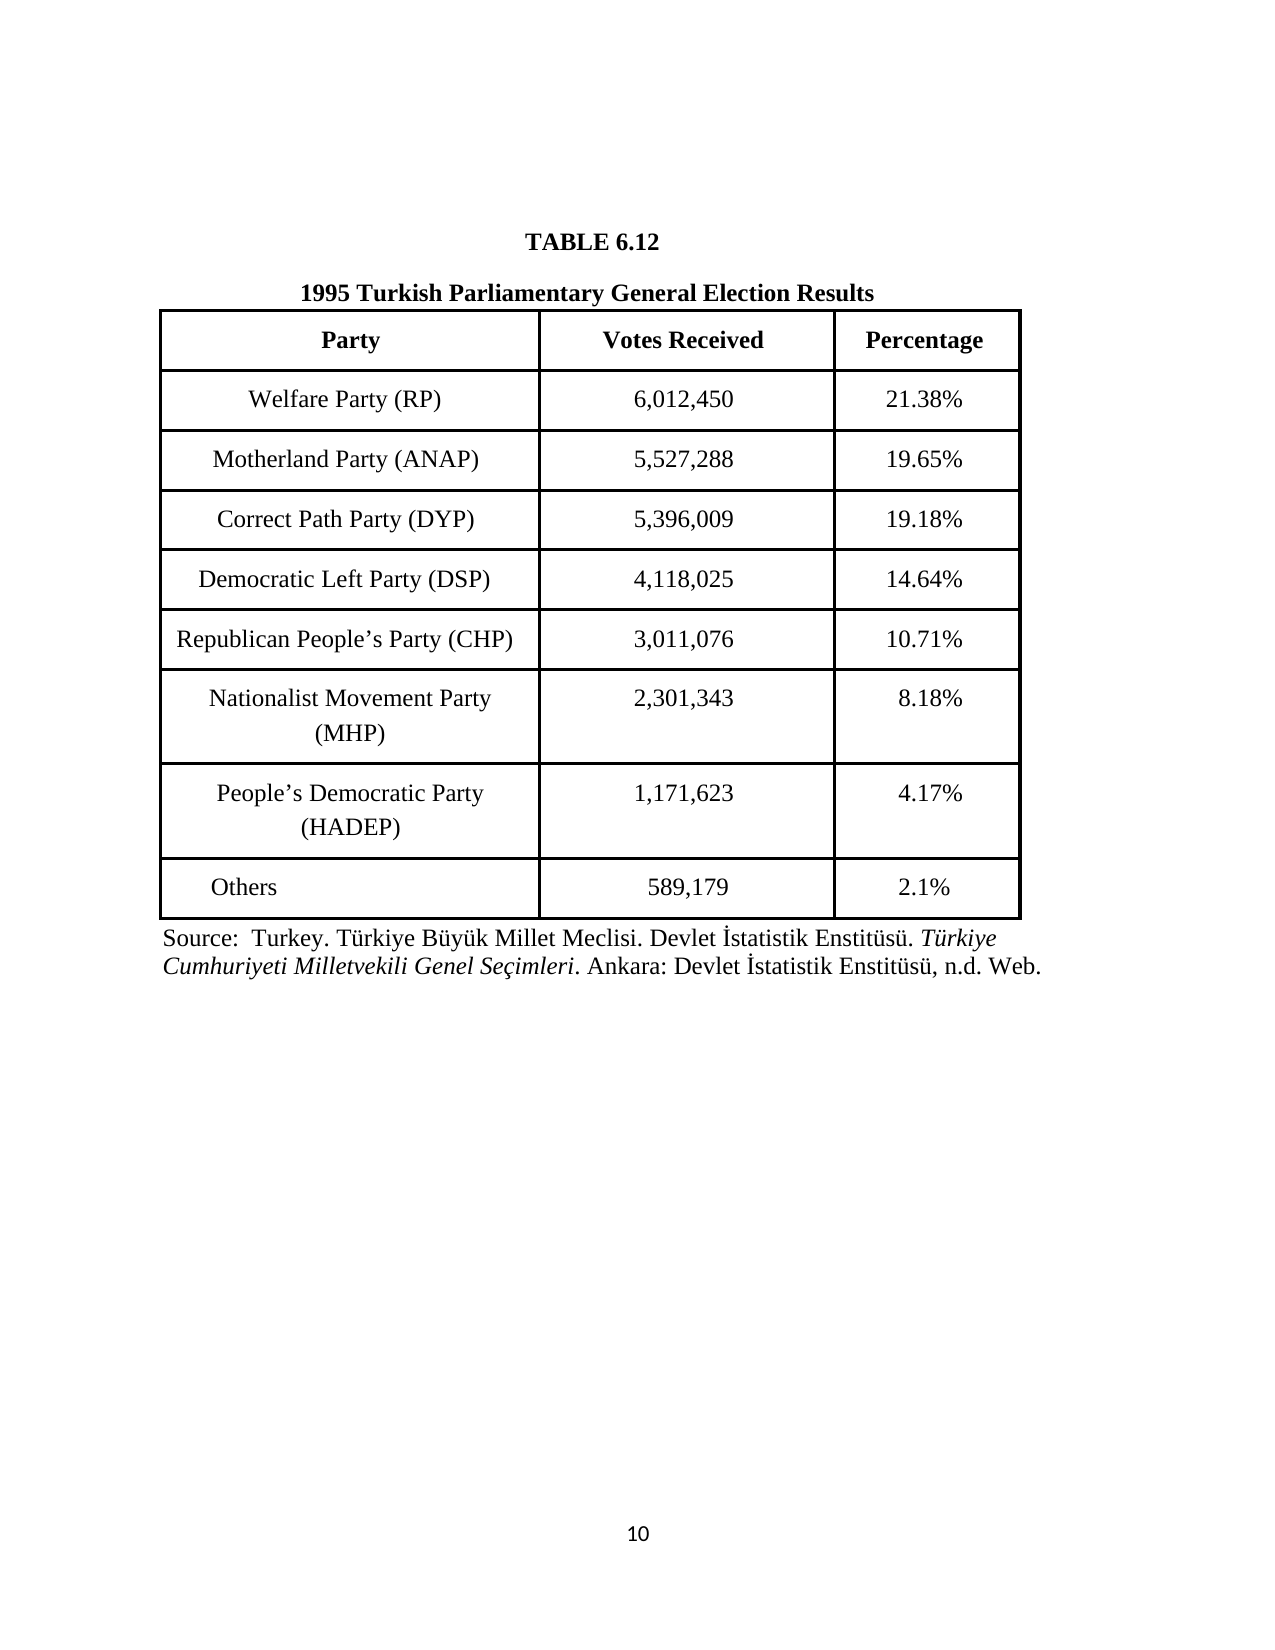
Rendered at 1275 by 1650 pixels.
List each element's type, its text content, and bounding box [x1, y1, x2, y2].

table_cell Motherland Party (ANAP) [162, 432, 538, 488]
table_cell Correct Path Party (DYP) [162, 492, 538, 548]
table_cell People’s Democratic Party (HADEP) [162, 765, 538, 857]
table_cell 2.1% [836, 860, 1018, 917]
table_header Votes Received [541, 312, 833, 369]
text 1995 Turkish Parliamentary General Election Results [237, 278, 1127, 307]
table_cell 10.71% [836, 611, 1018, 668]
table_cell 5,527,288 [541, 432, 833, 488]
table_cell 4,118,025 [541, 551, 833, 608]
table_cell Republican People’s Party (CHP) [162, 611, 538, 668]
table_cell 5,396,009 [541, 492, 833, 548]
table_cell Democratic Left Party (DSP) [162, 551, 538, 608]
table_cell 19.18% [836, 492, 1018, 548]
table_cell 19.65% [836, 432, 1018, 488]
table_cell 6,012,450 [541, 372, 833, 429]
table_cell 4.17% [836, 765, 1018, 857]
table_cell 21.38% [836, 372, 1018, 429]
text Source: Turkey. Türkiye Büyük Millet Meclisi. Devlet İstatistik Enstitüsü. Türkiye Cumhuriyeti Milletvekili Genel Seçimleri. Ankara: Devlet İstatistik Enstitüsü, n.d. Web. [162, 923, 1127, 980]
table_cell Nationalist Movement Party (MHP) [162, 671, 538, 762]
table_header Percentage [836, 312, 1018, 369]
table_cell 1,171,623 [541, 765, 833, 857]
text TABLE 6.12 [150, 233, 1125, 254]
table_cell 2,301,343 [541, 671, 833, 762]
table_cell 14.64% [836, 551, 1018, 608]
table_cell 3,011,076 [541, 611, 833, 668]
table_cell Welfare Party (RP) [162, 372, 538, 429]
table_header Party [162, 312, 538, 369]
table_cell Others [162, 860, 538, 917]
table_cell 8.18% [836, 671, 1018, 762]
table_cell 589,179 [541, 860, 833, 917]
